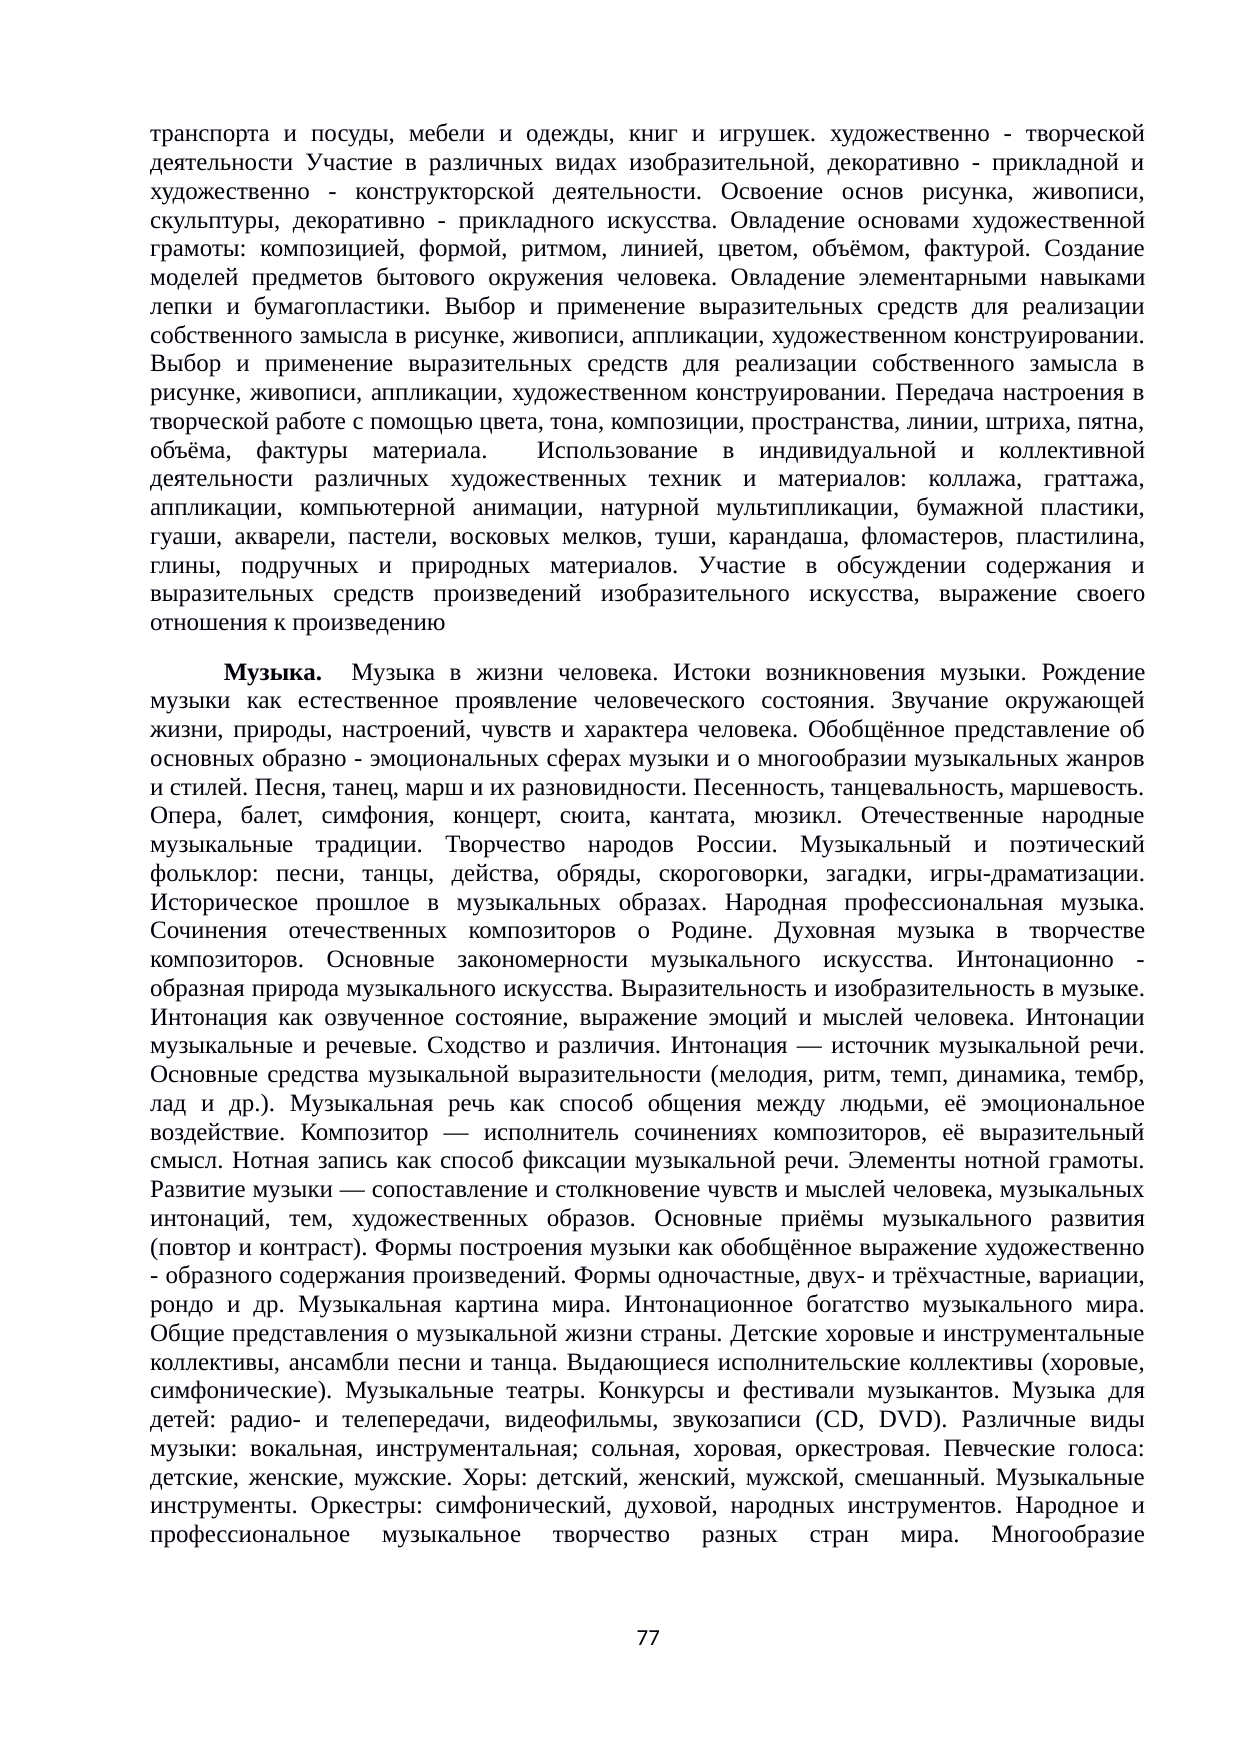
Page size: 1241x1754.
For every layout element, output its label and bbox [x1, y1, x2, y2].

text [150, 657, 1146, 1548]
text [150, 118, 1146, 636]
